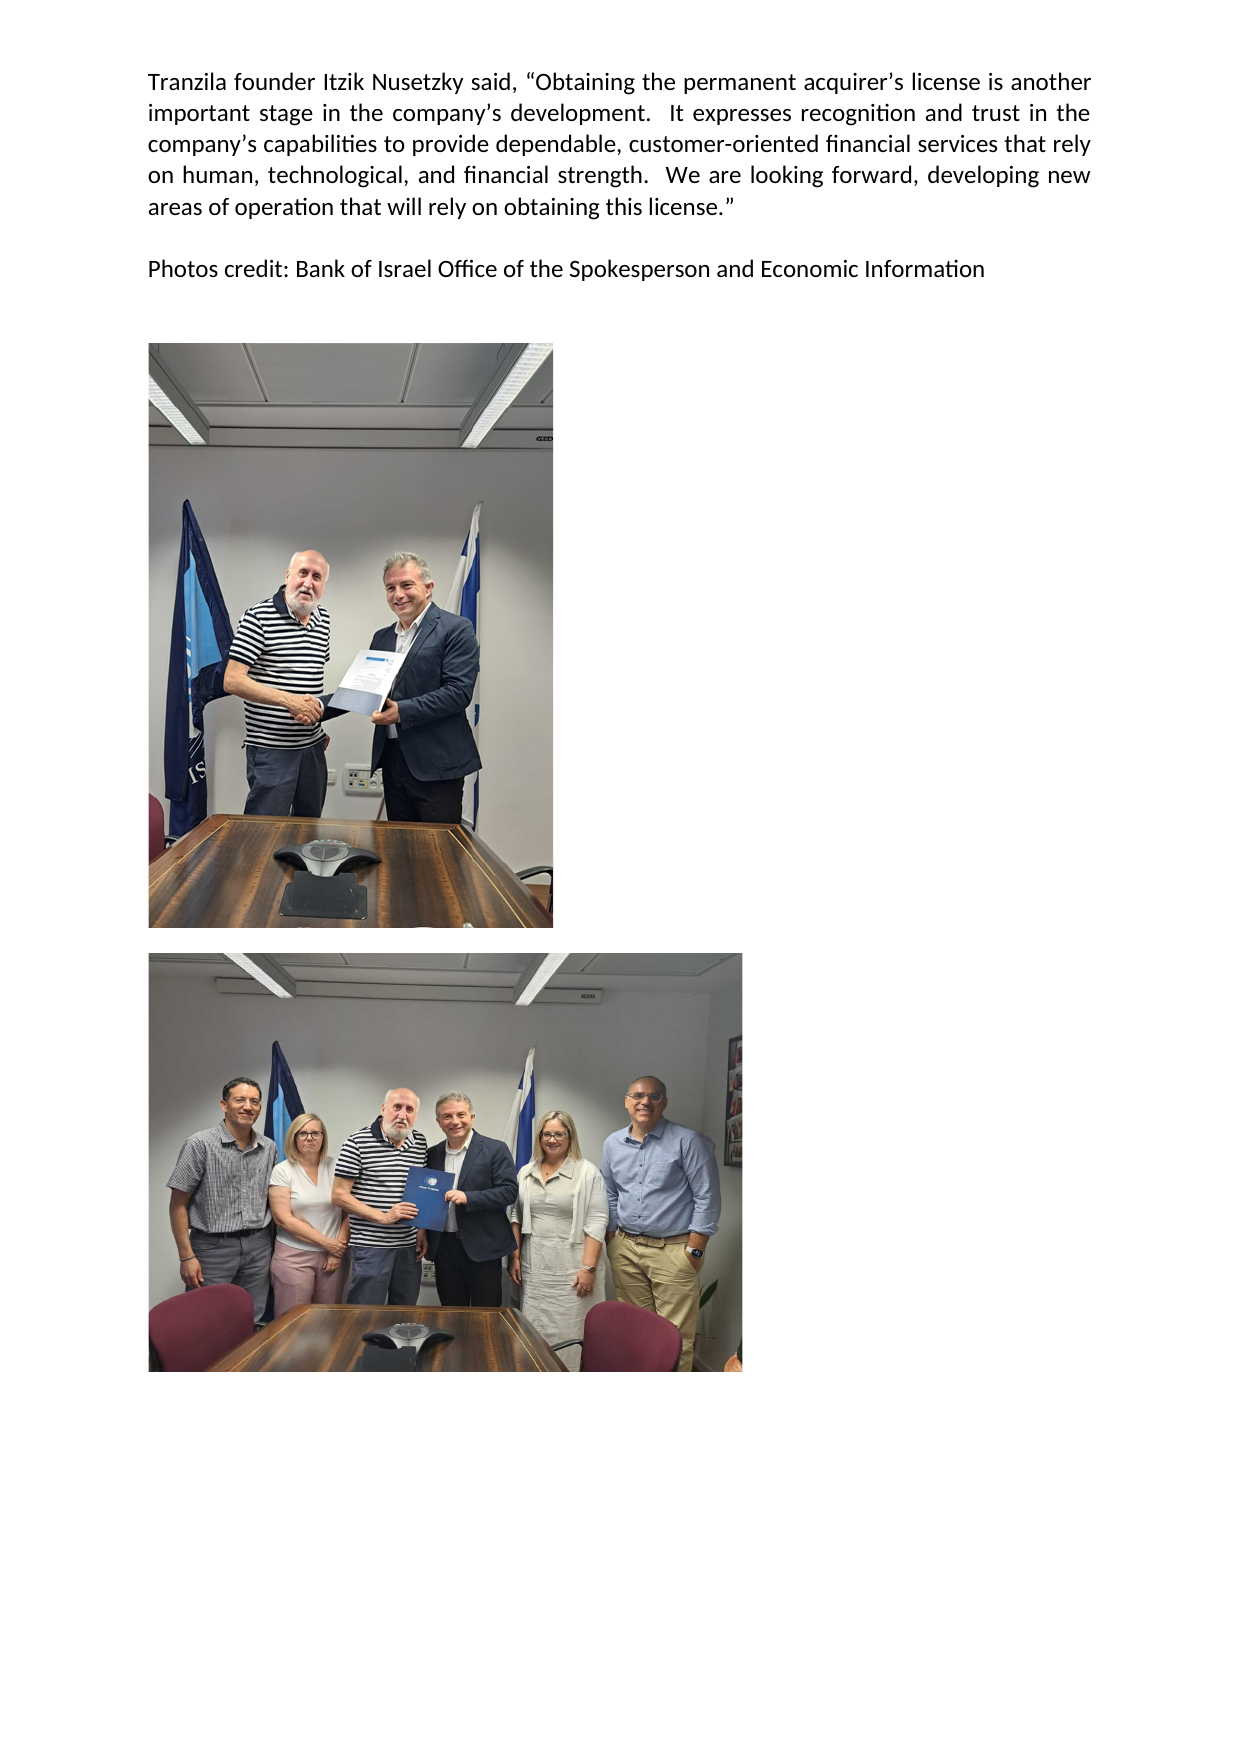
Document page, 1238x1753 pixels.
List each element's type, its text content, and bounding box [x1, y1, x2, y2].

text Photos credit: Bank of Israel Office of the Spokesperson and Economic Information [148, 252, 1093, 284]
picture [148, 953, 743, 1372]
picture [148, 343, 554, 928]
text Tranzila founder Itzik Nusetzky said, “Obtaining the permanent acquirer’s license is another important stage in the company’s development. It expresses recognition and trust in the company’s capabilities to provide dependable, customer-oriented financial services that rely on human, technological, and financial strength. We are looking forward, developing new areas of operation that will rely on obtaining this license.” [148, 65, 1093, 221]
